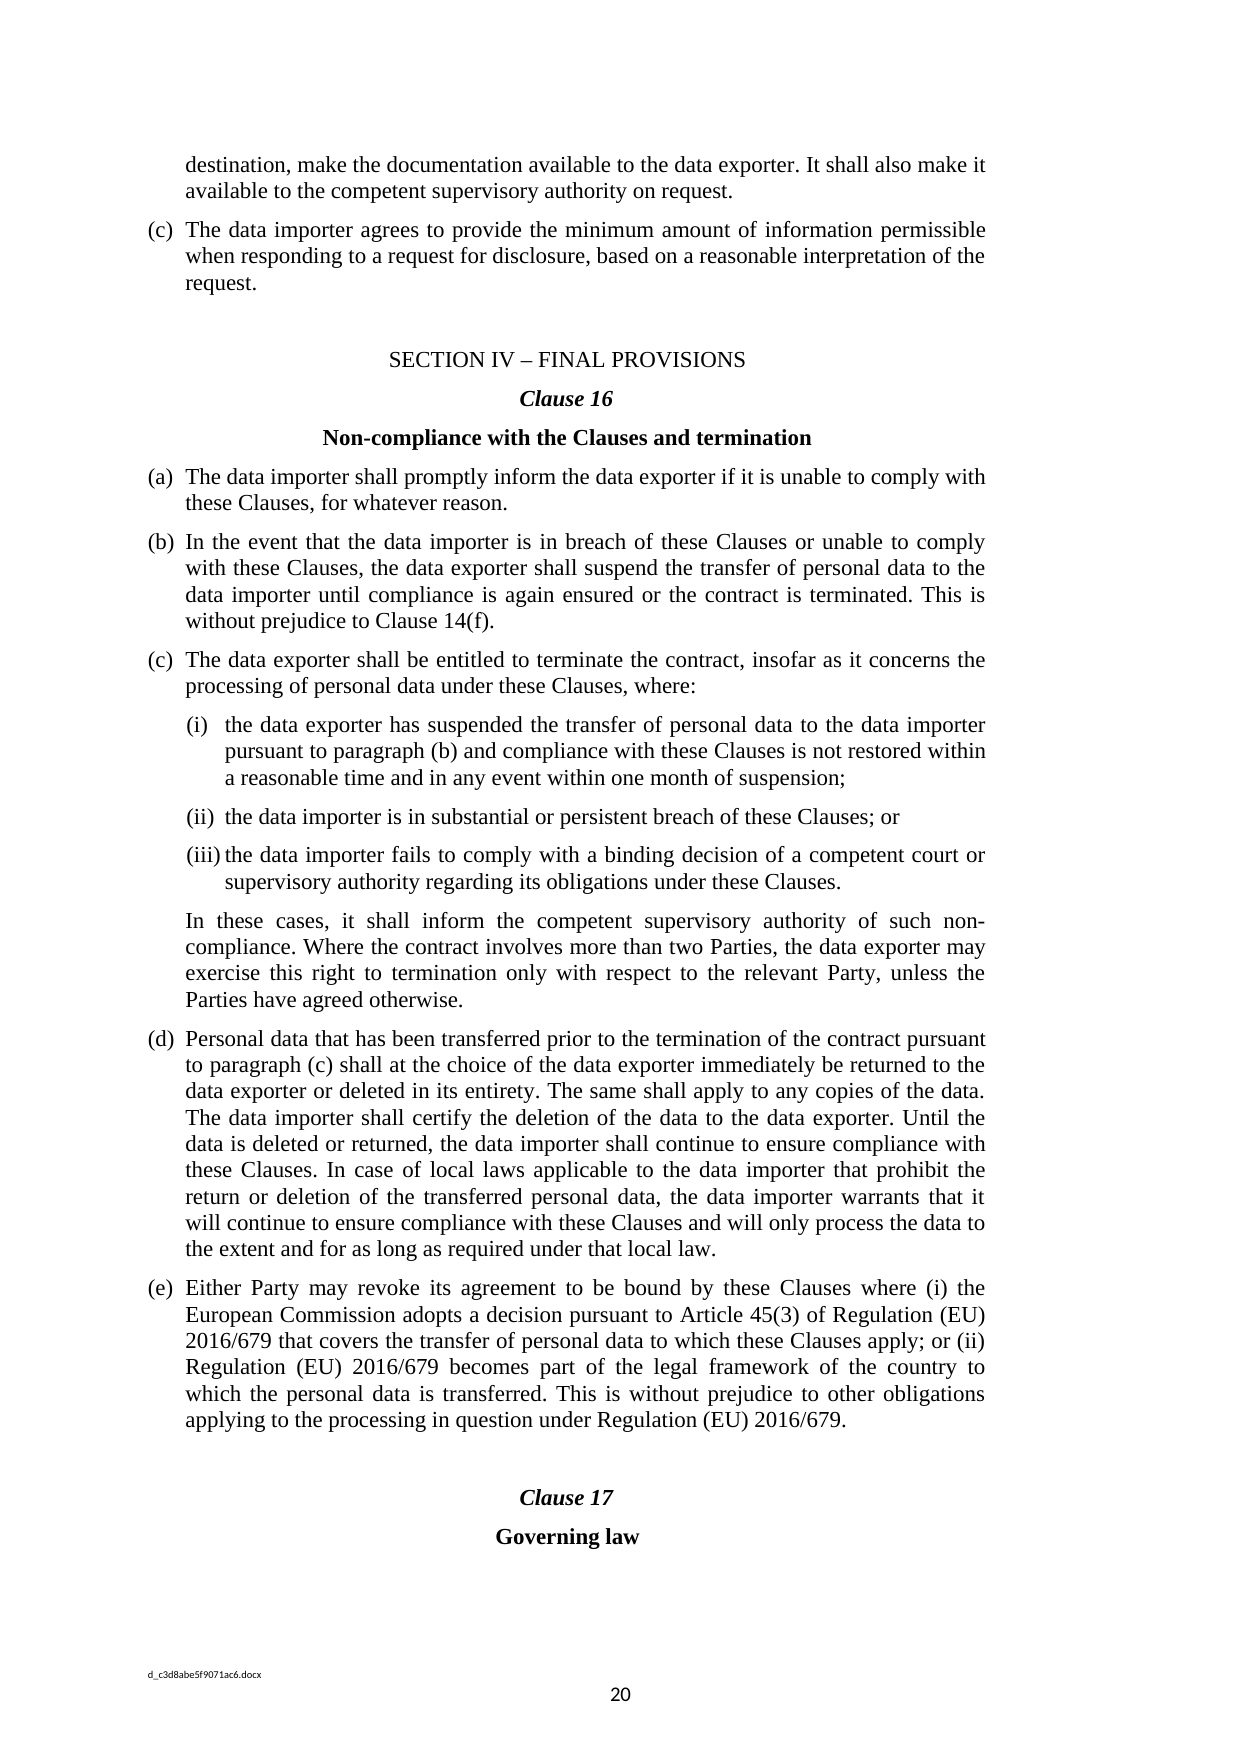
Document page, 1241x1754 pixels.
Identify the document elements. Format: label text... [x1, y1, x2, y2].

text (b) In the event that the data importer is in breach of these Clauses or unable to comply with these Clauses, the data exporter shall suspend the transfer of personal data to the data importer until compliance is again ensured or the contract is terminated. This is without prejudice to Clause 14(f). [148, 528, 987, 633]
text (d) Personal data that has been transferred prior to the termination of the contract pursuant to paragraph (c) shall at the choice of the data exporter immediately be returned to the data exporter or deleted in its entirety. The same shall apply to any copies of the data. The data importer shall certify the deletion of the data to the data exporter. Until the data is deleted or returned, the data importer shall continue to ensure compliance with these Clauses. In case of local laws applicable to the data importer that prohibit the return or deletion of the transferred personal data, the data importer warrants that it will continue to ensure compliance with these Clauses and will only process the data to the extent and for as long as required under that local law. [148, 1025, 987, 1262]
text Non-compliance with the Clauses and termination [148, 424, 987, 450]
text SECTION IV – FINAL PROVISIONS [148, 346, 987, 373]
text Governing law [148, 1523, 987, 1549]
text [148, 151, 987, 203]
text (i) the data exporter has suspended the transfer of personal data to the data importer pursuant to paragraph (b) and compliance with these Clauses is not restored within a reasonable time and in any event within one month of suspension; [148, 711, 987, 790]
text (a) The data importer shall promptly inform the data exporter if it is unable to comply with these Clauses, for whatever reason. [148, 463, 987, 516]
text (ii) the data importer is in substantial or persistent breach of these Clauses; or [148, 803, 987, 829]
text (c) The data importer agrees to provide the minimum amount of information permissible when responding to a request for disclosure, based on a reasonable interpretation of the request. [148, 216, 987, 295]
text (e) Either Party may revoke its agreement to be bound by these Clauses where (i) the European Commission adopts a decision pursuant to Article 45(3) of Regulation (EU) 2016/679 that covers the transfer of personal data to which these Clauses apply; or (ii) Regulation (EU) 2016/679 becomes part of the legal framework of the country to which the personal data is transferred. This is without prejudice to other obligations applying to the processing in question under Regulation (EU) 2016/679. [148, 1274, 987, 1432]
text Clause 17 [148, 1484, 987, 1510]
text (c) The data exporter shall be entitled to terminate the contract, insofar as it concerns the processing of personal data under these Clauses, where: [148, 646, 987, 699]
text In these cases, it shall inform the competent supervisory authority of such non-compliance. Where the contract involves more than two Parties, the data exporter may exercise this right to termination only with respect to the relevant Party, unless the Parties have agreed otherwise. [148, 907, 987, 1012]
text Clause 16 [148, 385, 987, 411]
text (iii) the data importer fails to comply with a binding decision of a competent court or supervisory authority regarding its obligations under these Clauses. [148, 842, 987, 894]
